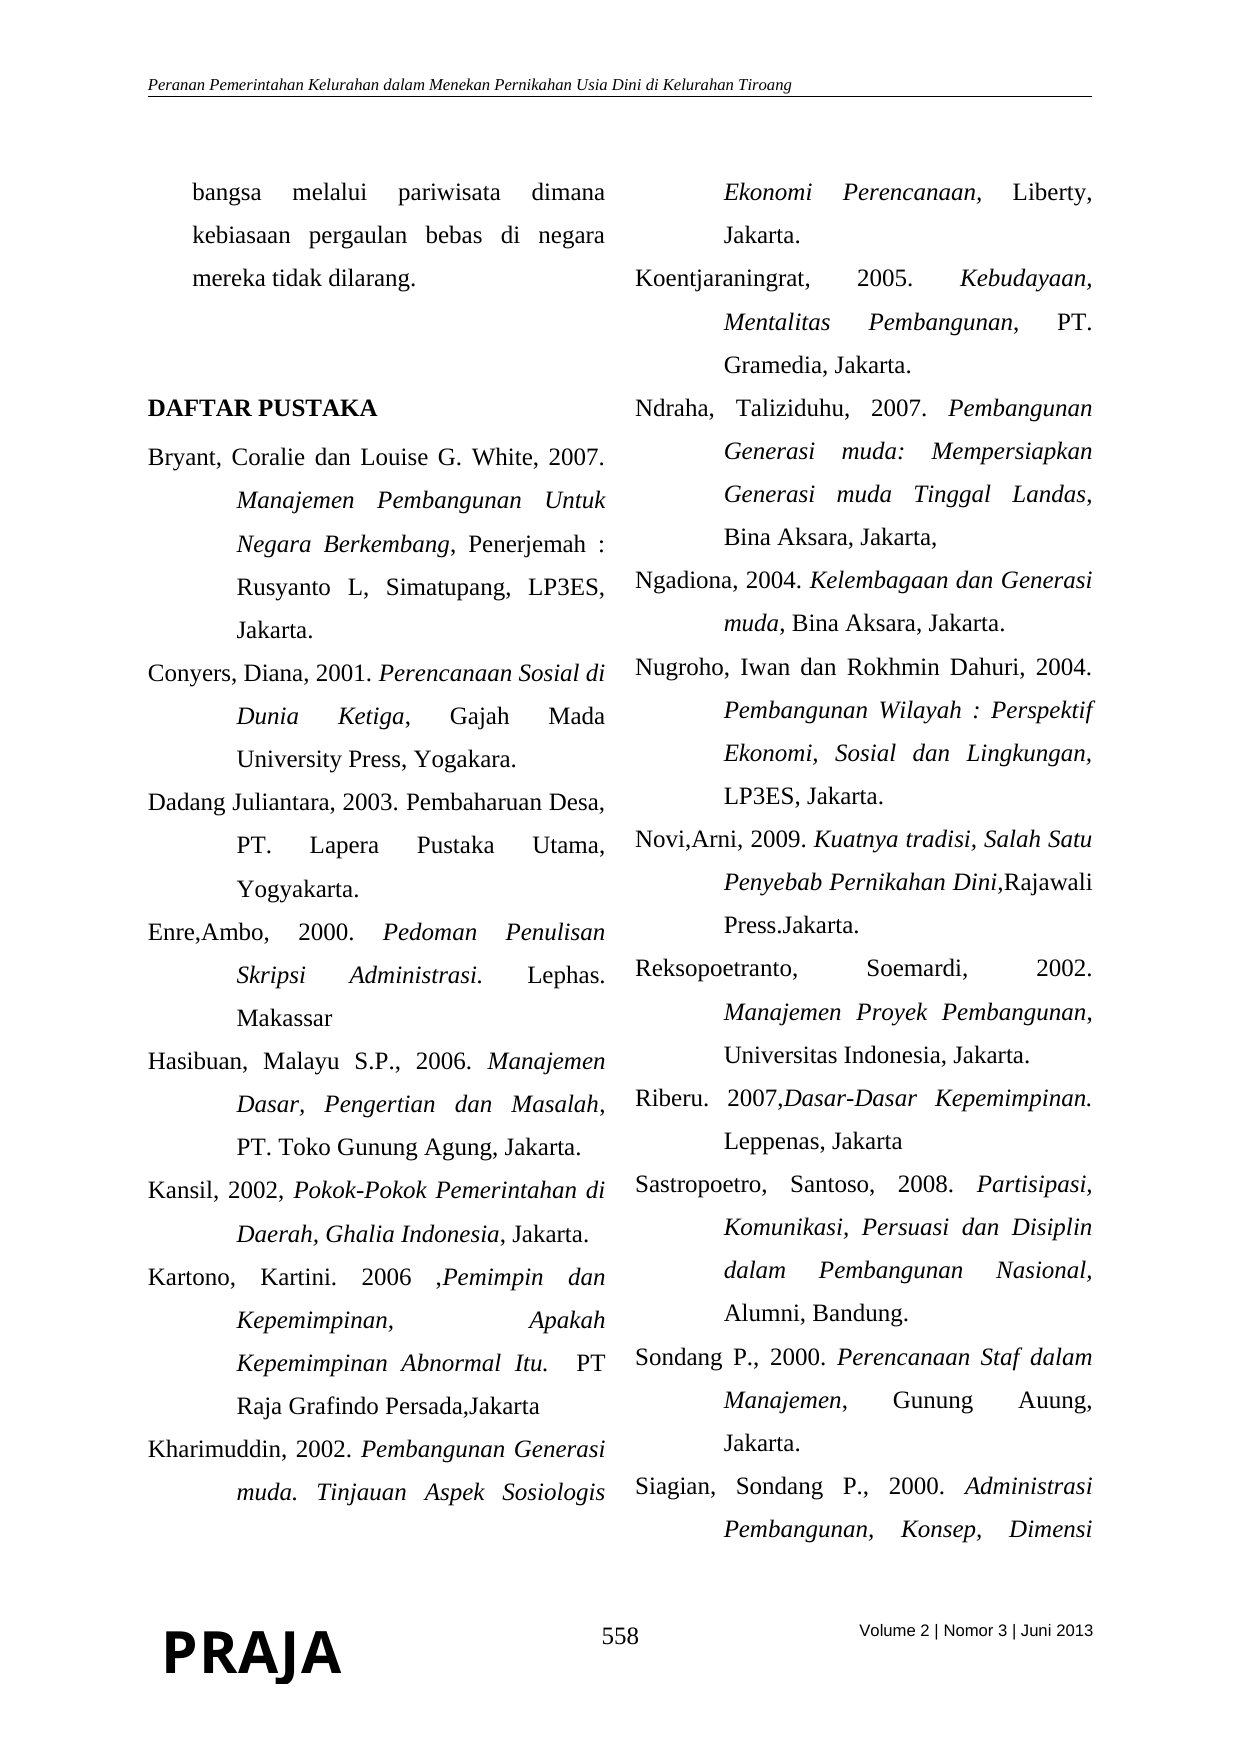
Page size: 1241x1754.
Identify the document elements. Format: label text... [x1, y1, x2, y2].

text Kharimuddin, 2002. Pembangunan Generasi muda. Tinjauan Aspek Sosiologis Ekonomi Perencanaan, Liberty, Jakarta. [148, 1434, 605, 1506]
list DAFTAR PUSTAKA [148, 393, 605, 422]
text Dadang Juliantara, 2003. Pembaharuan Desa, PT. Lapera Pustaka Utama, Yogyakarta. [148, 787, 605, 902]
text Enre,Ambo, 2000. Pedoman Penulisan Skripsi Administrasi. Lephas. Makassar [148, 917, 605, 1032]
text Riberu. 2007,Dasar-Dasar Kepemimpinan. Leppenas, Jakarta [635, 1083, 1092, 1155]
text Siagian, Sondang P., 2000. Administrasi Pembangunan, Konsep, Dimensi dan Strateginya, PT. Bumi Karsa, Jakarta. [635, 1471, 1092, 1543]
text Kharimuddin, 2002. Pembangunan Generasi muda. Tinjauan Aspek Sosiologis Ekonomi Perencanaan, Liberty, Jakarta. [635, 177, 1092, 249]
text Bryant, Coralie dan Louise G. White, 2007. Manajemen Pembangunan Untuk Negara Berkembang, Penerjemah : Rusyanto L, Simatupang, LP3ES, Jakarta. [148, 442, 605, 644]
text Hasibuan, Malayu S.P., 2006. Manajemen Dasar, Pengertian dan Masalah, PT. Toko Gunung Agung, Jakarta. [148, 1046, 605, 1161]
text Conyers, Diana, 2001. Perencanaan Sosial di Dunia Ketiga, Gajah Mada University Press, Yogakara. [148, 658, 605, 773]
text Ngadiona, 2004. Kelembagaan dan Generasi muda, Bina Aksara, Jakarta. [635, 565, 1092, 637]
text Kartono, Kartini. 2006 ,Pemimpin dan Kepemimpinan, Apakah Kepemimpinan Abnormal Itu. PT Raja Grafindo Persada,Jakarta [148, 1262, 605, 1420]
text Koentjaraningrat, 2005. Kebudayaan, Mentalitas Pembangunan, PT. Gramedia, Jakarta. [635, 263, 1092, 378]
text Novi,Arni, 2009. Kuatnya tradisi, Salah Satu Penyebab Pernikahan Dini,Rajawali Press.Jakarta. [635, 824, 1092, 939]
text Nugroho, Iwan dan Rokhmin Dahuri, 2004. Pembangunan Wilayah : Perspektif Ekonomi, Sosial dan Lingkungan, LP3ES, Jakarta. [635, 652, 1092, 810]
text Ndraha, Taliziduhu, 2007. Pembangunan Generasi muda: Mempersiapkan Generasi muda Tinggal Landas, Bina Aksara, Jakarta, [635, 393, 1092, 551]
text Kansil, 2002, Pokok-Pokok Pemerintahan di Daerah, Ghalia Indonesia, Jakarta. [148, 1176, 605, 1247]
text Sastropoetro, Santoso, 2008. Partisipasi, Komunikasi, Persuasi dan Disiplin dalam Pembangunan Nasional, Alumni, Bandung. [635, 1169, 1092, 1327]
text Sondang P., 2000. Perencanaan Staf dalam Manajemen, Gunung Auung, Jakarta. [635, 1342, 1092, 1457]
text Reksopoetranto, Soemardi, 2002. Manajemen Proyek Pembangunan, Universitas Indonesia, Jakarta. [635, 953, 1092, 1068]
